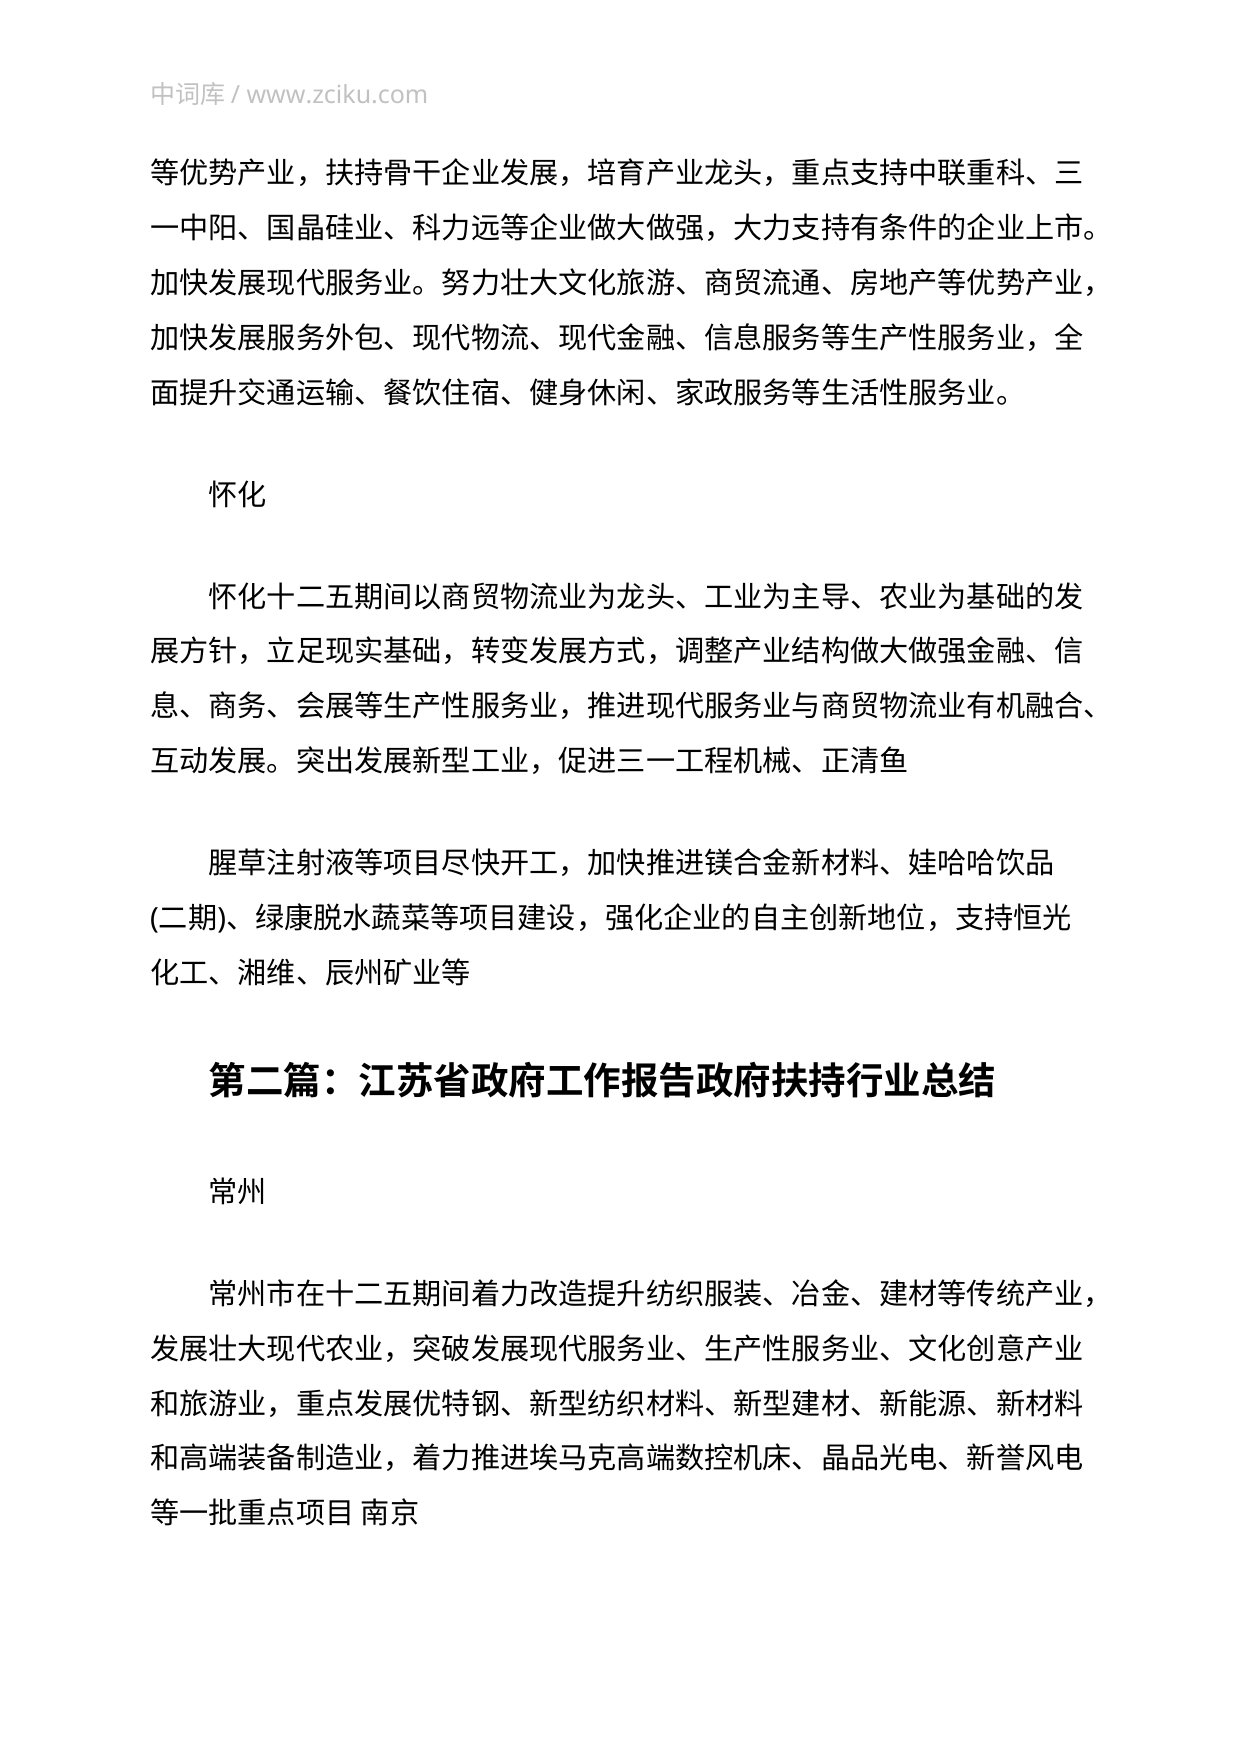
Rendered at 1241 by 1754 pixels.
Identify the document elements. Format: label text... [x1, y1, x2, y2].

text 第二篇：江苏省政府工作报告政府扶持行业总结 [150, 1051, 1090, 1106]
text 怀化十二五期间以商贸物流业为龙头、工业为主导、农业为基础的发展方针，立足现实基础，转变发展方式，调整产业结构做大做强金融、信息、商务、会展等生产性服务业，推进现代服务业与商贸物流业有机融合、互动发展。突出发展新型工业，促进三一工程机械、正清鱼 [150, 573, 1090, 780]
text 常州 [150, 1169, 1090, 1211]
text 怀化 [150, 471, 1090, 514]
text 腥草注射液等项目尽快开工，加快推进镁合金新材料、娃哈哈饮品(二期)、绿康脱水蔬菜等项目建设，强化企业的自主创新地位，支持恒光化工、湘维、辰州矿业等 [150, 839, 1090, 992]
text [150, 150, 1090, 412]
text 常州市在十二五期间着力改造提升纺织服装、冶金、建材等传统产业，发展壮大现代农业，突破发展现代服务业、生产性服务业、文化创意产业和旅游业，重点发展优特钢、新型纺织材料、新型建材、新能源、新材料和高端装备制造业，着力推进埃马克高端数控机床、晶品光电、新誉风电等一批重点项目 南京 [150, 1270, 1090, 1532]
